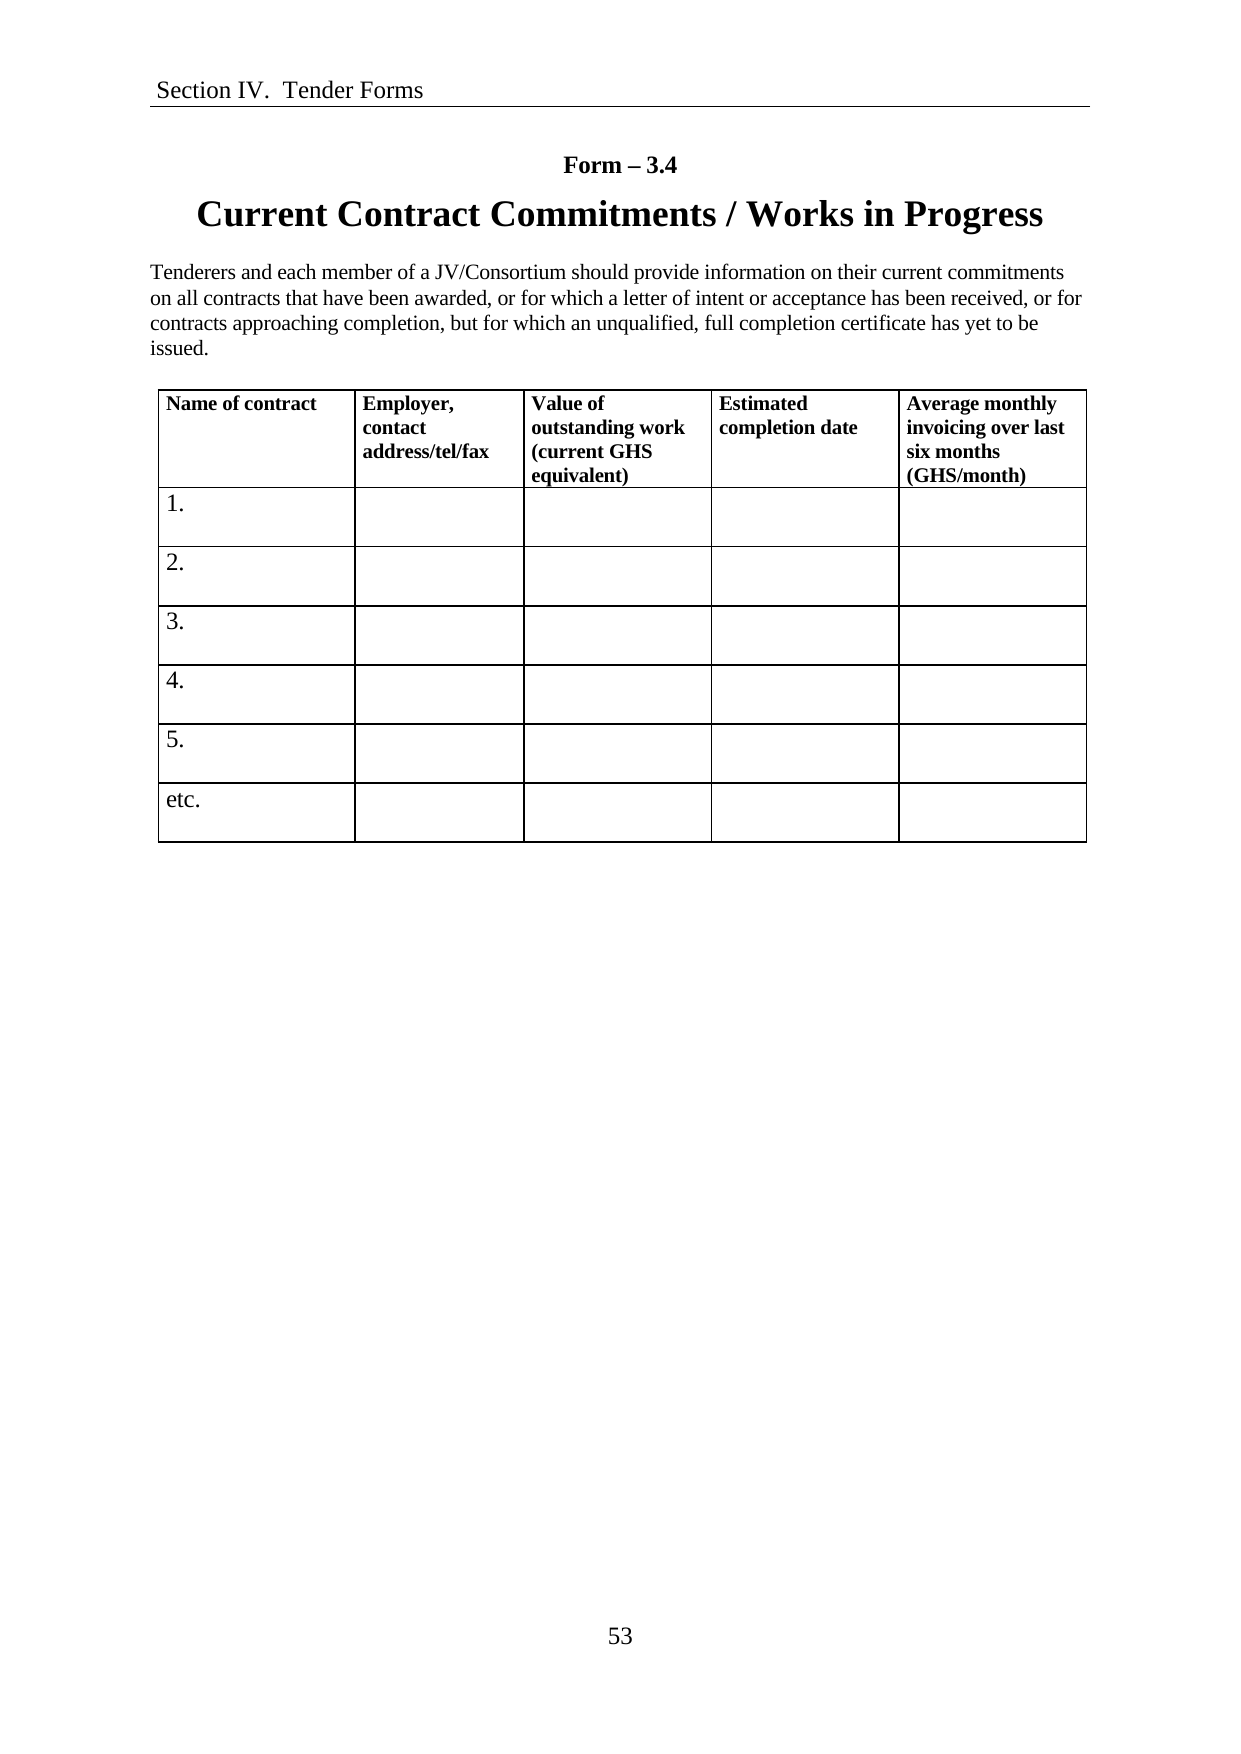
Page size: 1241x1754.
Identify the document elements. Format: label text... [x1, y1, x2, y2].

table_cell [525, 488, 711, 546]
table_header Estimated completion date [712, 391, 898, 487]
table_cell [712, 547, 898, 605]
table_cell [712, 488, 898, 546]
table_cell [900, 547, 1086, 605]
table_cell [900, 784, 1086, 841]
table_cell 3. [159, 607, 354, 664]
table_cell [525, 547, 711, 605]
table_cell [525, 666, 711, 723]
table_cell [356, 725, 523, 782]
table_cell [900, 725, 1086, 782]
table_cell [712, 784, 898, 841]
text Current Contract Commitments / Works in Progress [150, 191, 1090, 234]
table_header Employer, contact address/tel/fax [356, 391, 523, 487]
table_cell etc. [159, 784, 354, 841]
text Tenderers and each member of a JV/Consortium should provide information on their current commitments on all contracts that have been awarded, or for which a letter of intent or acceptance has been received, or for contracts approaching completion, but for which an unqualified, full completion certificate has yet to be issued. [150, 259, 1090, 360]
table_cell [525, 784, 711, 841]
table_cell [900, 666, 1086, 723]
table_cell 4. [159, 666, 354, 723]
table_cell [356, 488, 523, 546]
table_cell 2. [159, 547, 354, 605]
table_cell [525, 607, 711, 664]
text Form – 3.4 [150, 150, 1090, 179]
table_cell [900, 488, 1086, 546]
table_cell [712, 725, 898, 782]
table_header Average monthly invoicing over last six months (GHS/month) [900, 391, 1086, 487]
table_header Value of outstanding work (current GHS equivalent) [525, 391, 711, 487]
table_cell 5. [159, 725, 354, 782]
table_cell [356, 666, 523, 723]
table_cell [712, 607, 898, 664]
table_cell 1. [159, 488, 354, 546]
table_cell [356, 784, 523, 841]
table_header Name of contract [159, 391, 354, 487]
table_cell [712, 666, 898, 723]
table_cell [356, 607, 523, 664]
table_cell [900, 607, 1086, 664]
table_cell [356, 547, 523, 605]
table_cell [525, 725, 711, 782]
